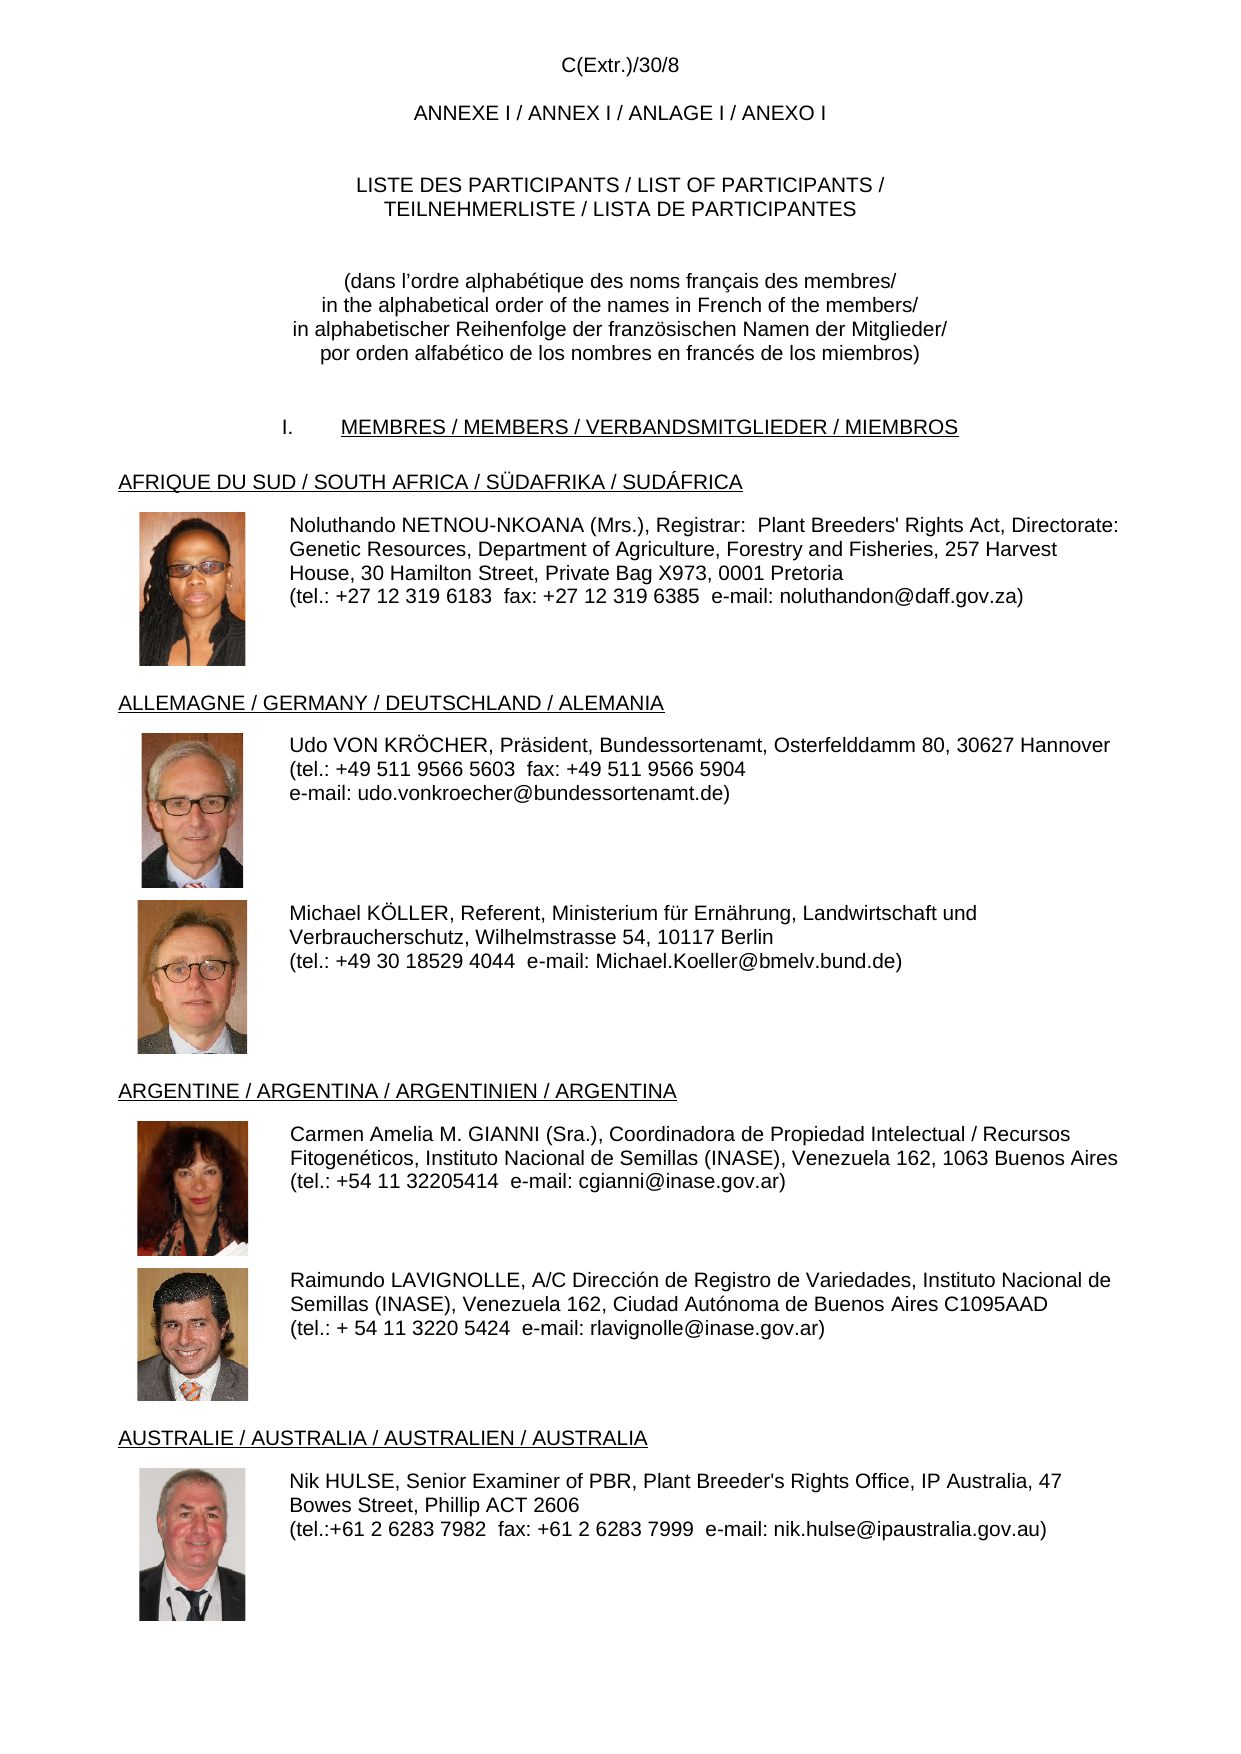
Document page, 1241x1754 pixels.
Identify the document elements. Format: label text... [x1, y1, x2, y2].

picture [137, 900, 248, 1054]
table_cell Nik HULSE, Senior Examiner of PBR, Plant Breeder's Rights Office, IP Australia, 47 Bowes Street, Phillip ACT 2606 (tel.:+61 2 6283 7982 fax: +61 2 6283 7999 e-mail: nik.hulse@ipaustralia.gov.au) [278, 1463, 1133, 1627]
table_cell ALLEMAGNE / GERMANY / DEUTSCHLAND / ALEMANIA [107, 672, 1133, 727]
picture [139, 1468, 246, 1621]
text por orden alfabético de los nombres en francés de los miembros) [118, 341, 1122, 364]
text in the alphabetical order of the names in French of the members/ [118, 293, 1122, 317]
text in alphabetischer Reihenfolge der französischen Namen der Mitglieder/ [118, 317, 1122, 341]
picture [141, 733, 244, 888]
table_cell [107, 506, 278, 672]
text LISTE DES PARTICIPANTS / LIST OF PARTICIPANTS / TEILNEHMERLISTE / LISTA DE PARTICIPANTES [118, 173, 1122, 221]
subtitle i. MEMBRES / MEMBERS / VERBANDSMITGLIEDER / MIEMBROS [118, 414, 1122, 438]
table_cell Carmen Amelia M. GIANNI (Sra.), Coordinadora de Propiedad Intelectual / Recursos Fitogenéticos, Instituto Nacional de Semillas (INASE), Venezuela 162, 1063 Buenos Aires (tel.: +54 11 32205414 e-mail: cgianni@inase.gov.ar) [279, 1115, 1136, 1262]
text (dans l’ordre alphabétique des noms français des membres/ [118, 269, 1122, 293]
table_header AFRIQUE DU SUD / SOUTH AFRICA / SÜDAFRIKA / SUDÁFRICA [107, 451, 1133, 506]
table_cell Udo VON KRÖCHER, Präsident, Bundessortenamt, Osterfelddamm 80, 30627 Hannover (tel.: +49 511 9566 5603 fax: +49 511 9566 5904 e-mail: udo.vonkroecher@bundessortenamt.de) [278, 727, 1133, 894]
table_cell [107, 894, 278, 1060]
table_cell [107, 1115, 279, 1262]
table_cell ARGENTINE / ARGENTINA / ARGENTINIEN / ARGENTINA [107, 1060, 1136, 1115]
picture [137, 1121, 249, 1256]
table_cell Raimundo LAVIGNOLLE, A/C Dirección de Registro de Variedades, Instituto Nacional de Semillas (INASE), Venezuela 162, Ciudad Autónoma de Buenos Aires C1095AAD (tel.: + 54 11 3220 5424 e-mail: rlavignolle@inase.gov.ar) [279, 1262, 1136, 1407]
table_cell [107, 1463, 278, 1627]
picture [137, 1268, 249, 1401]
picture [139, 512, 246, 666]
table_cell [107, 727, 278, 894]
table_cell AUSTRALIE / AUSTRALIA / AUSTRALIEN / AUSTRALIA [107, 1407, 1133, 1462]
table_cell Noluthando NETNOU-NKOANA (Mrs.), Registrar: Plant Breeders' Rights Act, Directorate: Genetic Resources, Department of Agriculture, Forestry and Fisheries, 257 Harvest House, 30 Hamilton Street, Private Bag X973, 0001 Pretoria (tel.: +27 12 319 6183 fax: +27 12 319 6385 e-mail: noluthandon@daff.gov.za) [278, 506, 1133, 672]
table_cell [107, 1262, 279, 1407]
table_cell Michael KÖLLER, Referent, Ministerium für Ernährung, Landwirtschaft und Verbraucherschutz, Wilhelmstrasse 54, 10117 Berlin (tel.: +49 30 18529 4044 e-mail: Michael.Koeller@bmelv.bund.de) [278, 894, 1133, 1060]
